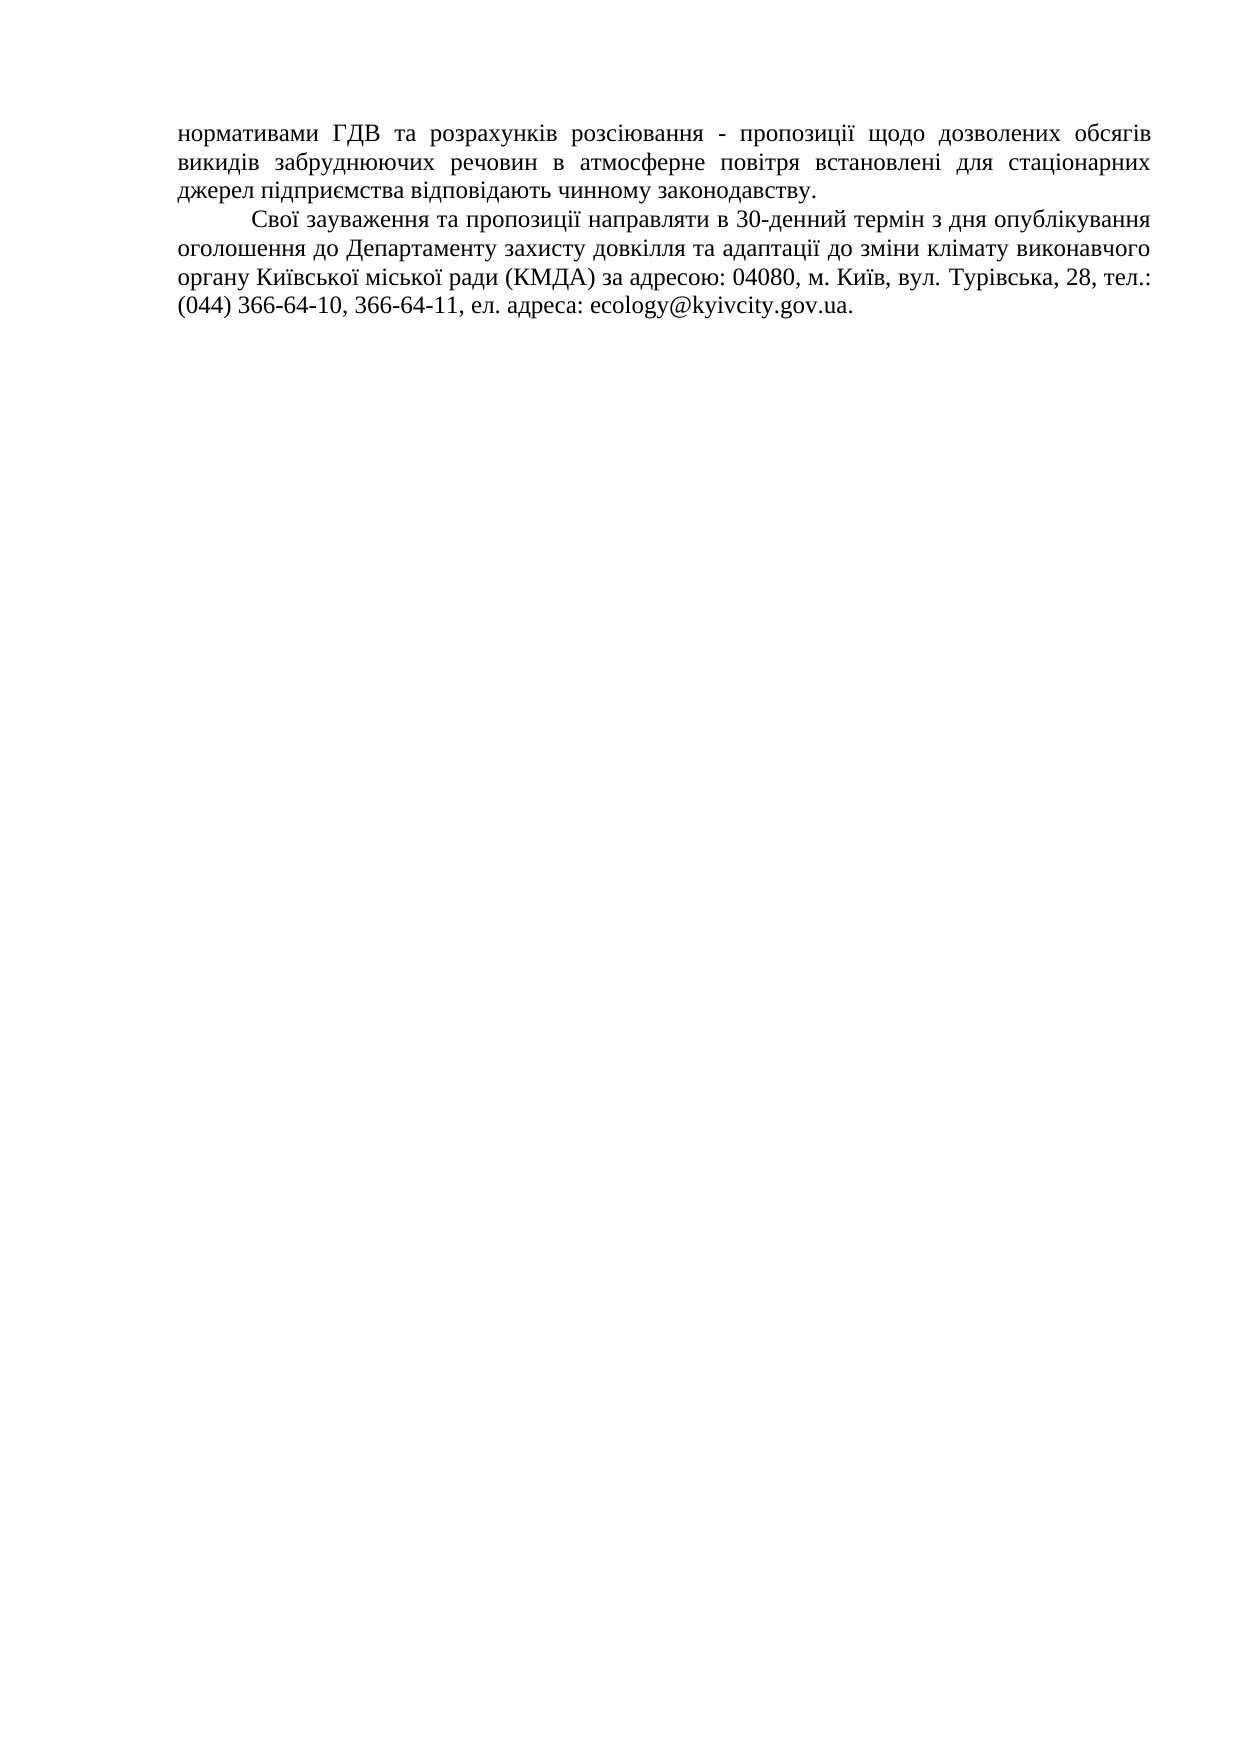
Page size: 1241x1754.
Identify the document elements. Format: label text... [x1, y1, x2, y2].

text Свої зауваження та пропозиції направляти в 30-денний термін з дня опублікування оголошення до Департаменту захисту довкілля та адаптації до зміни клімату виконавчого органу Київської міської ради (КМДА) за адресою: 04080, м. Київ, вул. Турівська, 28, тел.: (044) 366-64-10, 366-64-11, ел. адреса: ecology@kyivcity.gov.ua. [177, 204, 1152, 319]
